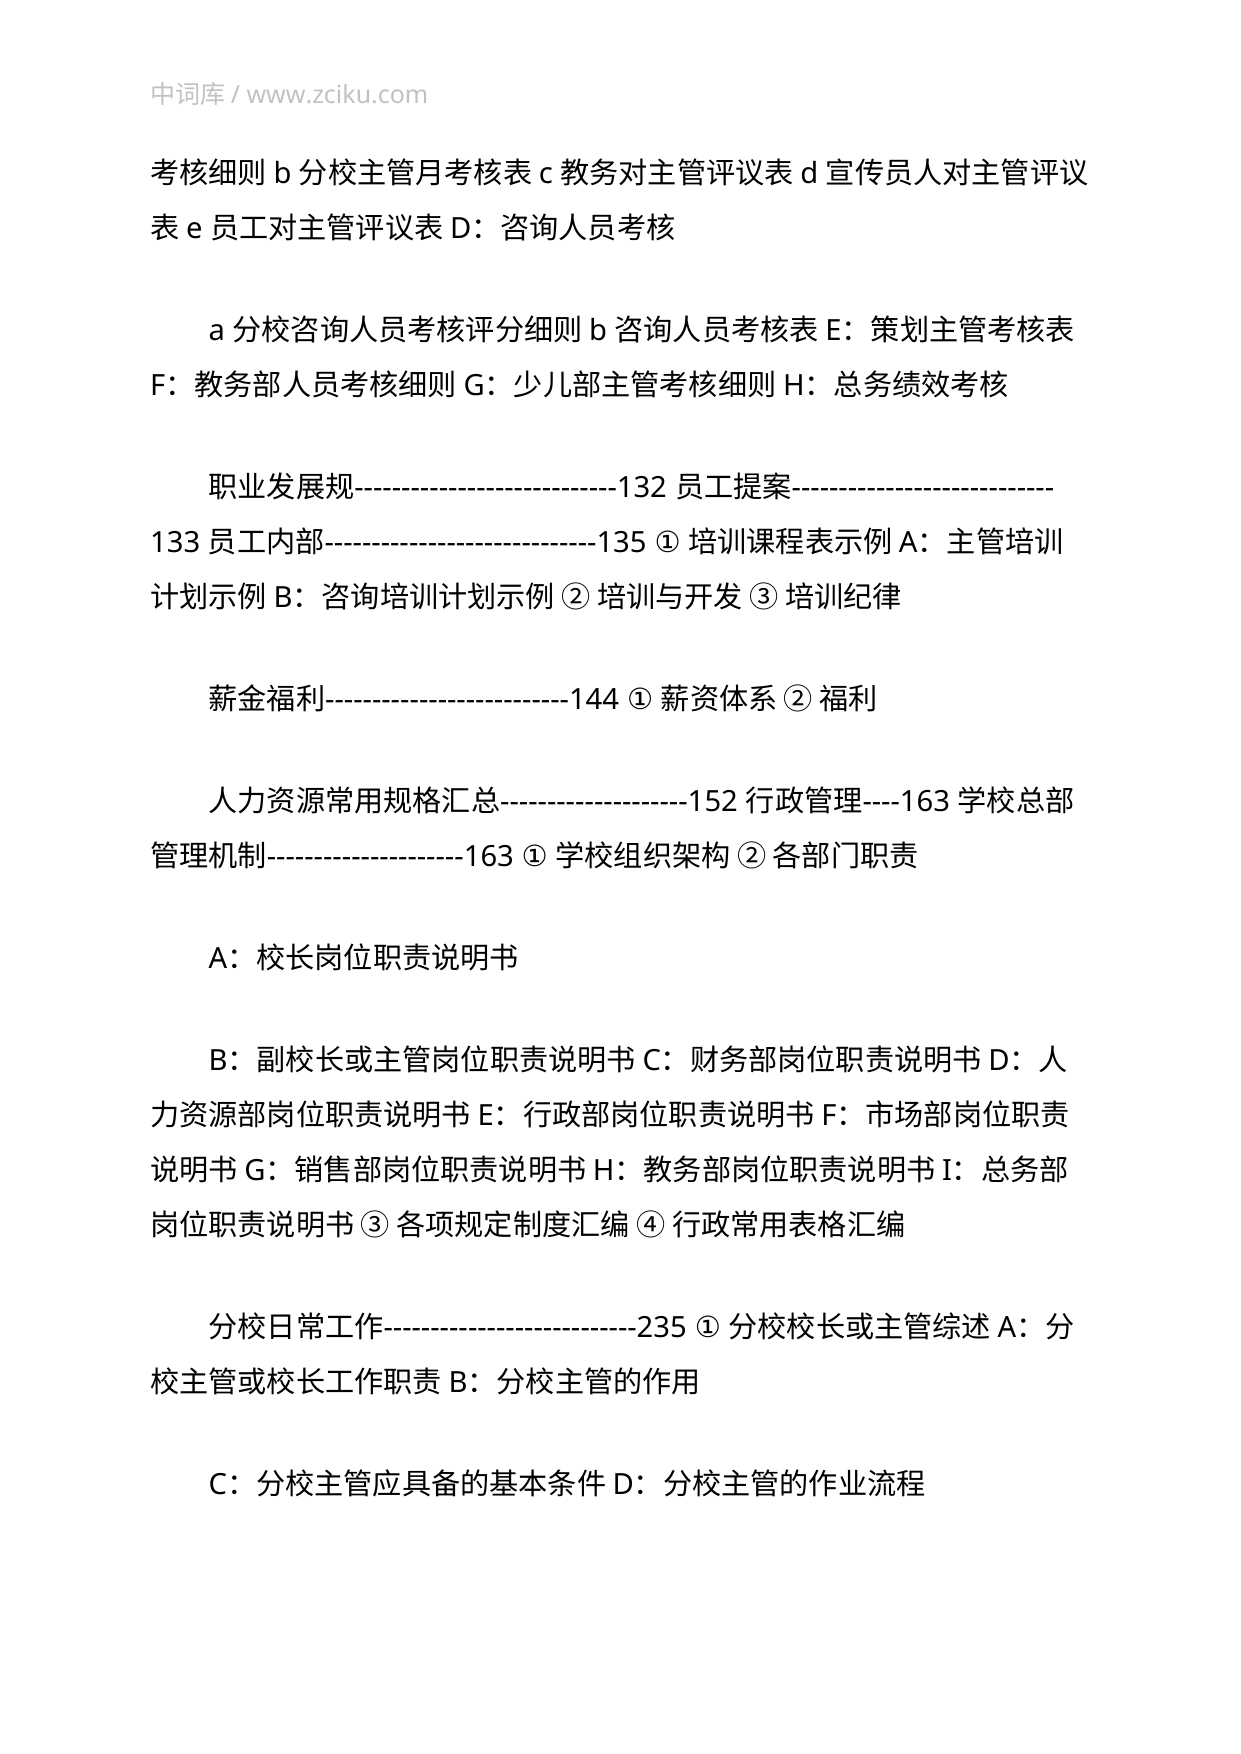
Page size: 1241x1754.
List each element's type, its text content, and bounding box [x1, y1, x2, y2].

text C：分校主管应具备的基本条件 D：分校主管的作业流程 [150, 1461, 1090, 1503]
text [150, 150, 1090, 247]
text B：副校长或主管岗位职责说明书 C：财务部岗位职责说明书 D：人力资源部岗位职责说明书 E：行政部岗位职责说明书 F：市场部岗位职责说明书 G：销售部岗位职责说明书 H：教务部岗位职责说明书 I：总务部岗位职责说明书 ③ 各项规定制度汇编 ④ 行政常用表格汇编 [150, 1037, 1090, 1244]
text A：校长岗位职责说明书 [150, 935, 1090, 977]
text 薪金福利--------------------------144 ① 薪资体系 ② 福利 [150, 676, 1090, 718]
text 分校日常工作---------------------------235 ① 分校校长或主管综述 A：分校主管或校长工作职责 B：分校主管的作用 [150, 1304, 1090, 1401]
text a 分校咨询人员考核评分细则 b 咨询人员考核表 E：策划主管考核表 F：教务部人员考核细则 G：少儿部主管考核细则 H：总务绩效考核 [150, 307, 1090, 404]
text 人力资源常用规格汇总--------------------152 行政管理----163 学校总部管理机制---------------------163 ① 学校组织架构 ② 各部门职责 [150, 778, 1090, 875]
text 职业发展规----------------------------132 员工提案----------------------------133 员工内部-----------------------------135 ① 培训课程表示例 A：主管培训计划示例 B：咨询培训计划示例 ② 培训与开发 ③ 培训纪律 [150, 464, 1090, 616]
